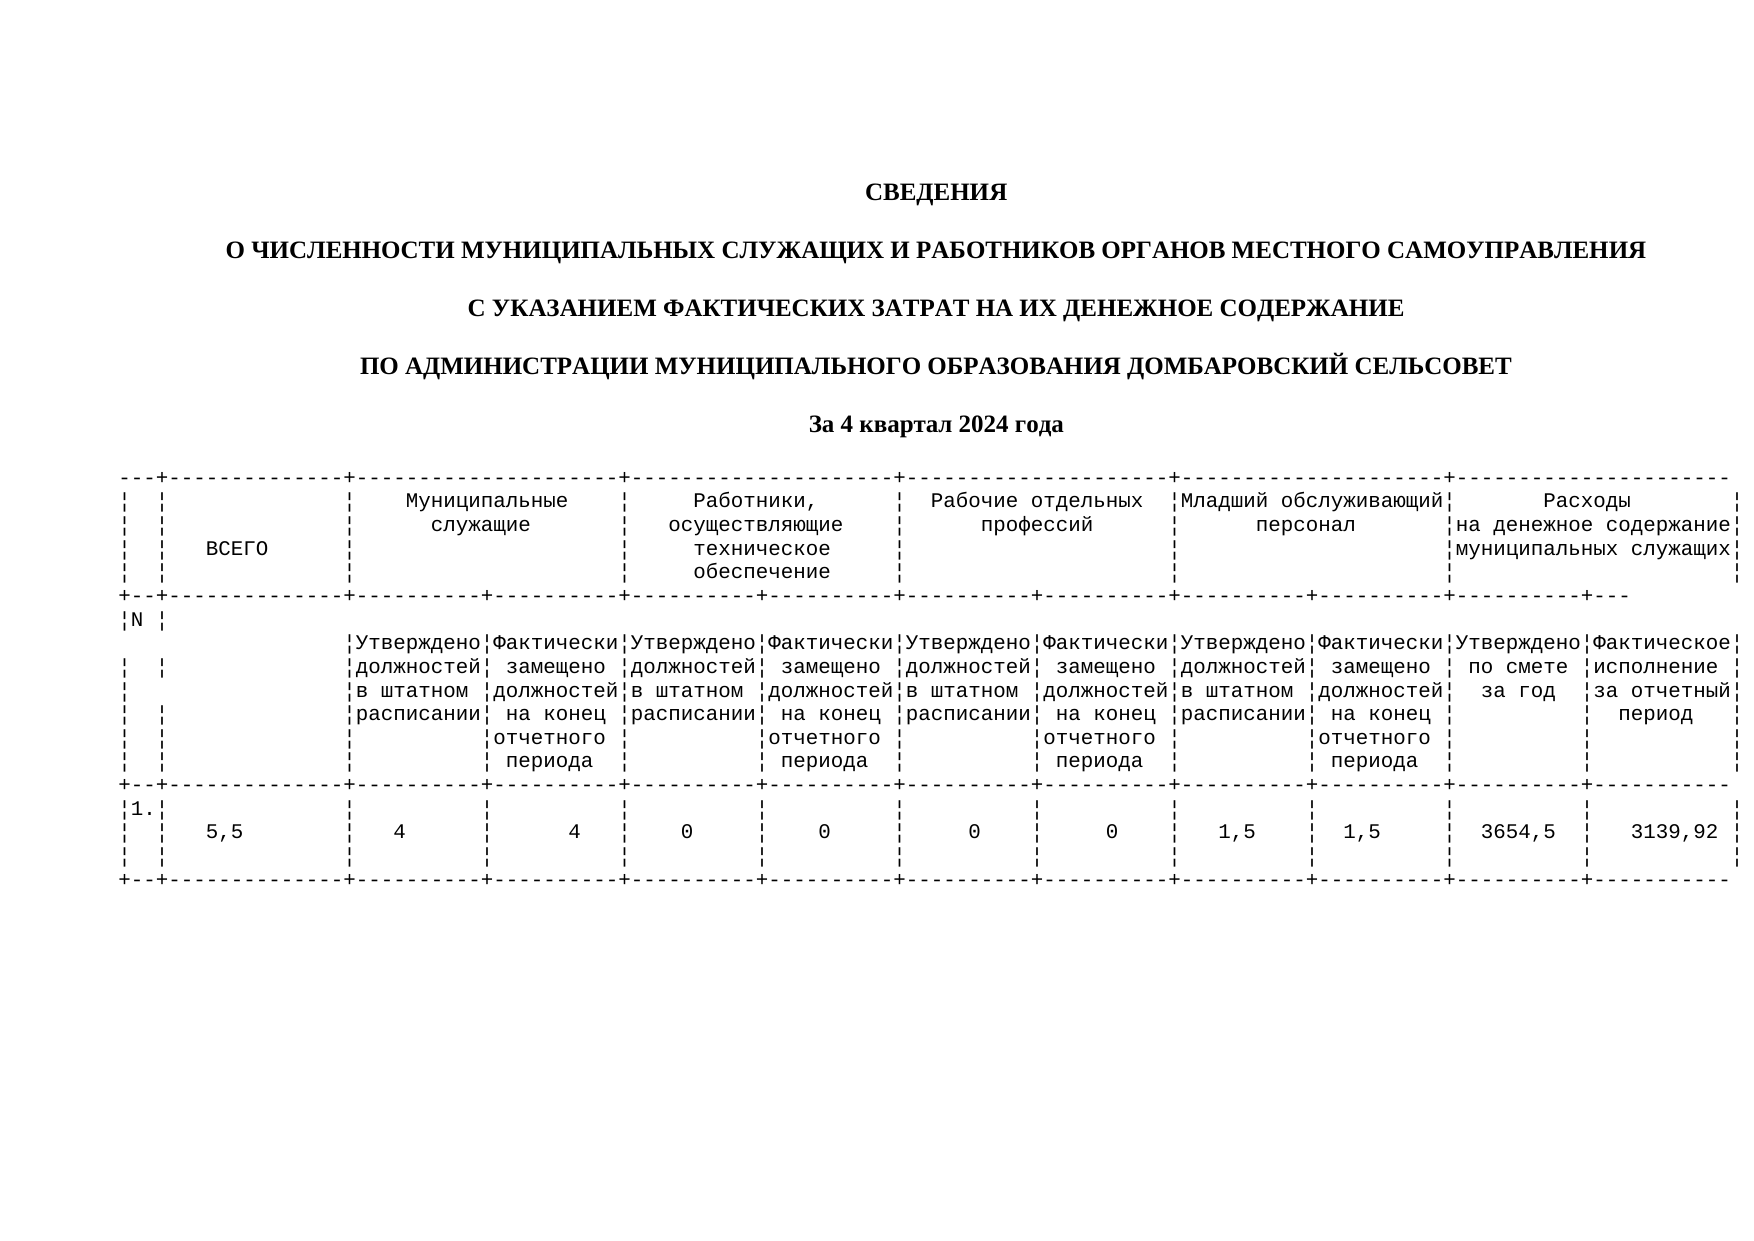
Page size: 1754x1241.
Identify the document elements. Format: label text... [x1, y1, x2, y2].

text +--+--------------+----------+----------+----------+----------+----------+----------+----------+----------+----------+----------- [118, 869, 1754, 892]
subtitle ПО АДМИНИСТРАЦИИ МУНИЦИПАЛЬНОГО ОБРАЗОВАНИЯ ДОМБАРОВСКИЙ СЕЛЬСОВЕТ [118, 351, 1754, 380]
subtitle За 4 квартал 2024 года [118, 409, 1754, 438]
text ¦ ¦ ¦должностей¦ замещено ¦должностей¦ замещено ¦должностей¦ замещено ¦должностей¦ замещено ¦ по смете ¦исполнение ¦ [118, 656, 1754, 679]
text +--+--------------+----------+----------+----------+----------+----------+----------+----------+----------+----------+--- [118, 585, 1754, 609]
text ---+--------------+---------------------+---------------------+---------------------+---------------------+---------------------- [118, 467, 1754, 490]
text ¦ ¦ ¦ ¦ ¦ ¦ ¦ ¦ ¦ ¦ ¦ ¦ ¦ [118, 845, 1754, 869]
subtitle С УКАЗАНИЕМ ФАКТИЧЕСКИХ ЗАТРАТ НА ИХ ДЕНЕЖНОЕ СОДЕРЖАНИЕ [118, 293, 1754, 322]
text ¦ ¦ ВСЕГО ¦ ¦ техническое ¦ ¦ ¦муниципальных служащих¦ [118, 538, 1754, 561]
text ¦ ¦ ¦ Муниципальные ¦ Работники, ¦ Рабочие отдельных ¦Младший обслуживающий¦ Расходы ¦ [118, 490, 1754, 514]
text ¦ ¦ ¦ ¦отчетного ¦ ¦отчетного ¦ ¦отчетного ¦ ¦отчетного ¦ ¦ ¦ [118, 727, 1754, 751]
text ¦Утверждено¦Фактически¦Утверждено¦Фактически¦Утверждено¦Фактически¦Утверждено¦Фактически¦Утверждено¦Фактическое¦ [118, 632, 1754, 656]
text ¦ ¦ ¦ служащие ¦ осуществляющие ¦ профессий ¦ персонал ¦на денежное содержание¦ [118, 514, 1754, 538]
text ¦ ¦ 5,5 ¦ 4 ¦ 4 ¦ 0 ¦ 0 ¦ 0 ¦ 0 ¦ 1,5 ¦ 1,5 ¦ 3654,5 ¦ 3139,92 ¦ [118, 821, 1754, 845]
text ¦ ¦ ¦ ¦ периода ¦ ¦ периода ¦ ¦ периода ¦ ¦ периода ¦ ¦ ¦ [118, 751, 1754, 774]
text ¦N ¦ [118, 609, 1754, 632]
text ¦ ¦ ¦расписании¦ на конец ¦расписании¦ на конец ¦расписании¦ на конец ¦расписании¦ на конец ¦ ¦ период ¦ [118, 703, 1754, 727]
text ¦1.¦ ¦ ¦ ¦ ¦ ¦ ¦ ¦ ¦ ¦ ¦ ¦ [118, 798, 1754, 821]
subtitle СВЕДЕНИЯ [118, 177, 1754, 206]
subtitle О ЧИСЛЕННОСТИ МУНИЦИПАЛЬНЫХ СЛУЖАЩИХ И РАБОТНИКОВ ОРГАНОВ МЕСТНОГО САМОУПРАВЛЕНИЯ [118, 235, 1754, 264]
text ¦ ¦ ¦ ¦ обеспечение ¦ ¦ ¦ ¦ [118, 561, 1754, 585]
text ¦ ¦в штатном ¦должностей¦в штатном ¦должностей¦в штатном ¦должностей¦в штатном ¦должностей¦ за год ¦за отчетный¦ [118, 679, 1754, 703]
text +--+--------------+----------+----------+----------+----------+----------+----------+----------+----------+----------+----------- [118, 774, 1754, 798]
